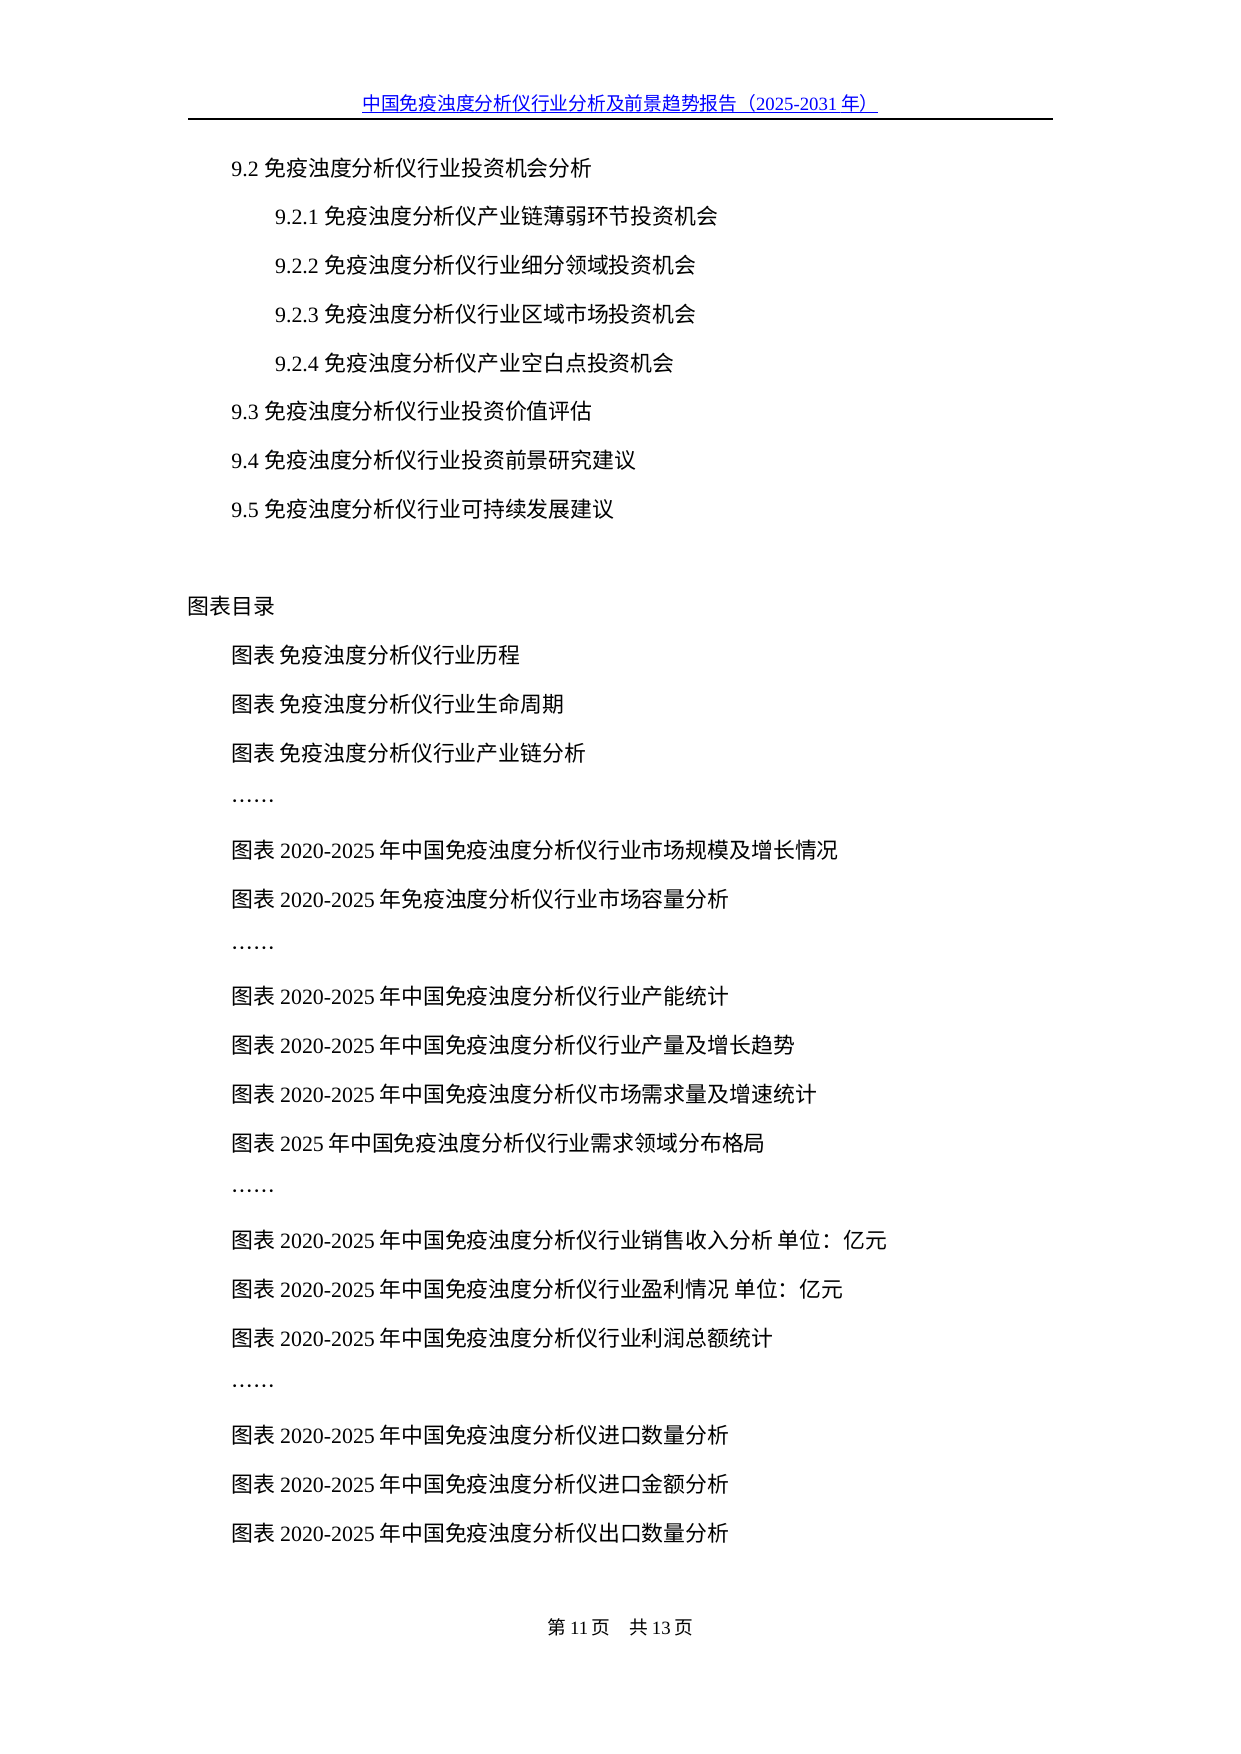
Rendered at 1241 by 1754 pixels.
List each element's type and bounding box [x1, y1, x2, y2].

text [187, 150, 1053, 1548]
